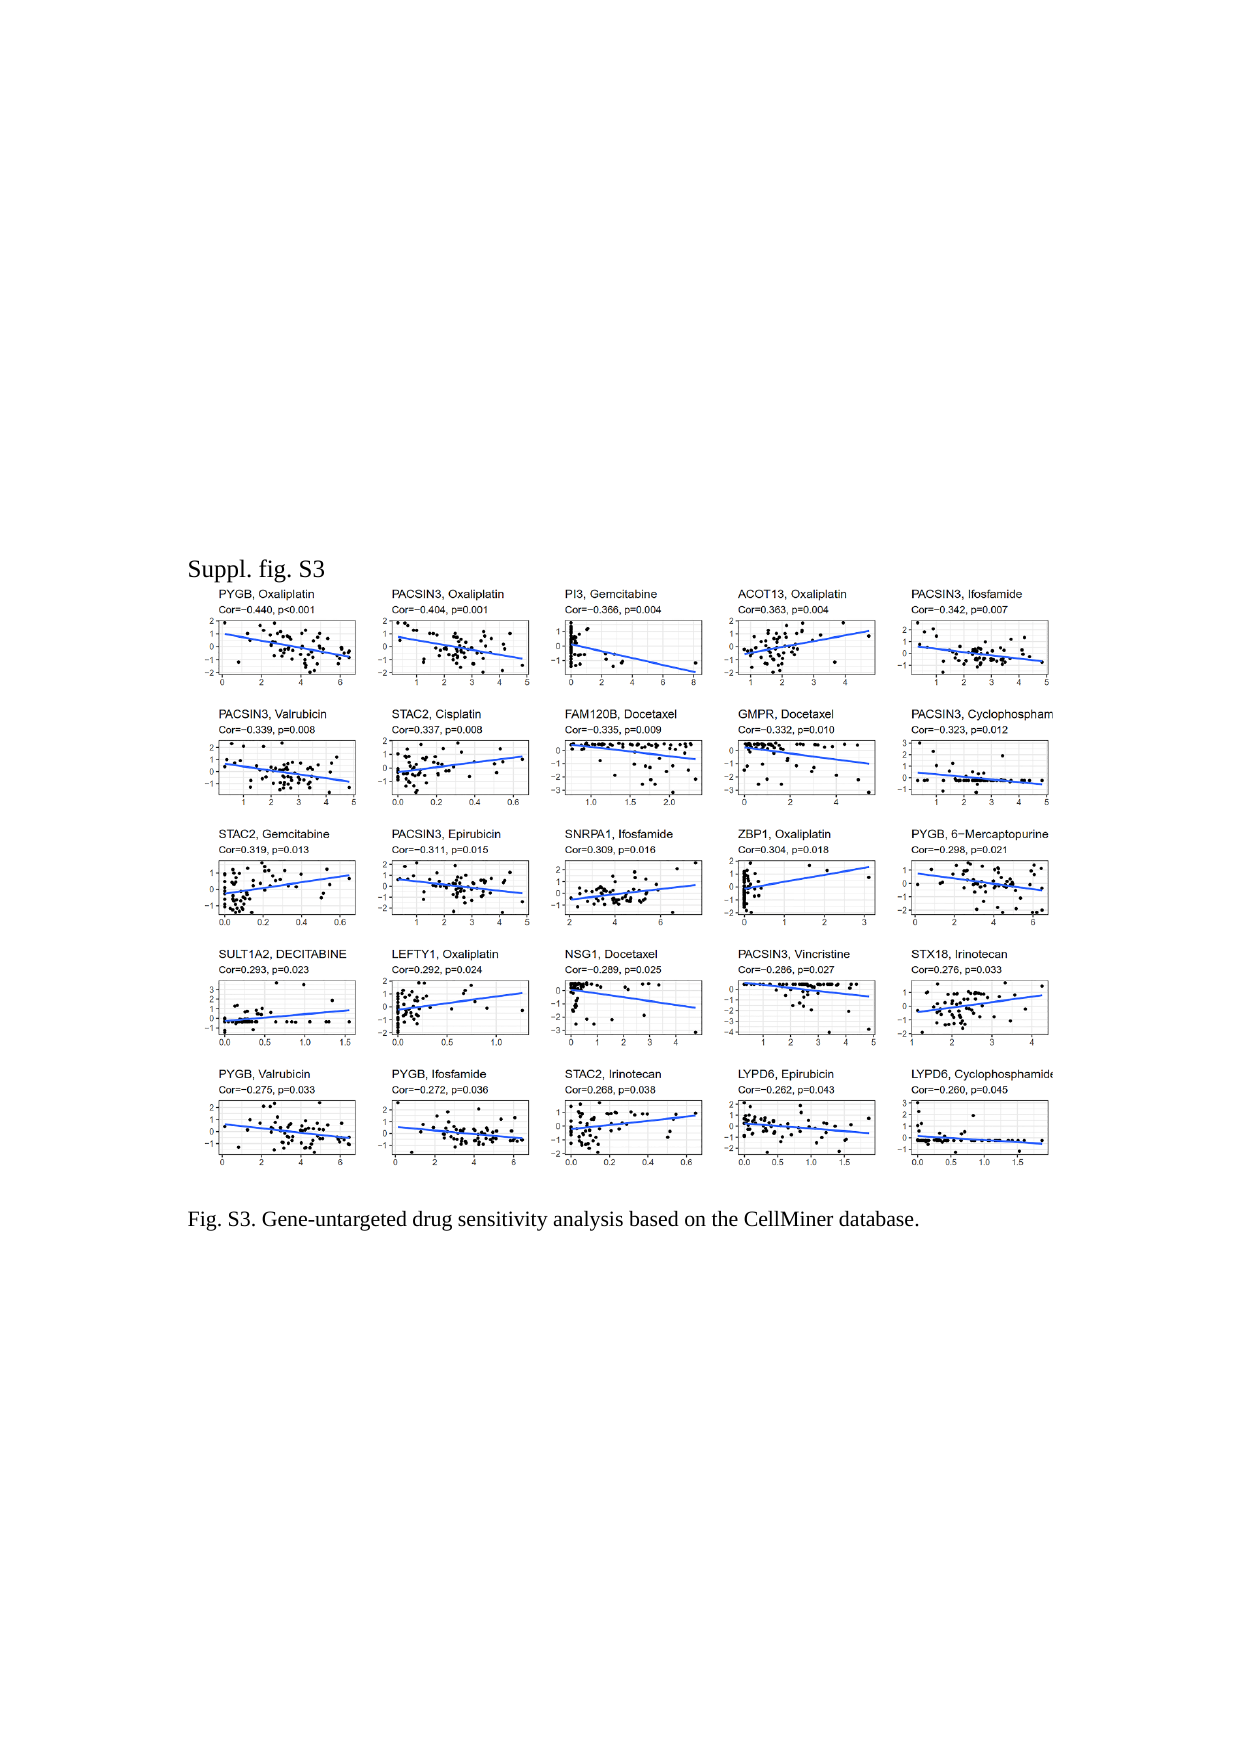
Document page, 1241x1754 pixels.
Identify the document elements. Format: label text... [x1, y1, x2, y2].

text Suppl. fig. S3 [187, 552, 1053, 584]
text Fig. S3. Gene-untargeted drug sensitivity analysis based on the CellMiner database. [187, 1202, 1053, 1234]
picture [187, 584, 1053, 1184]
